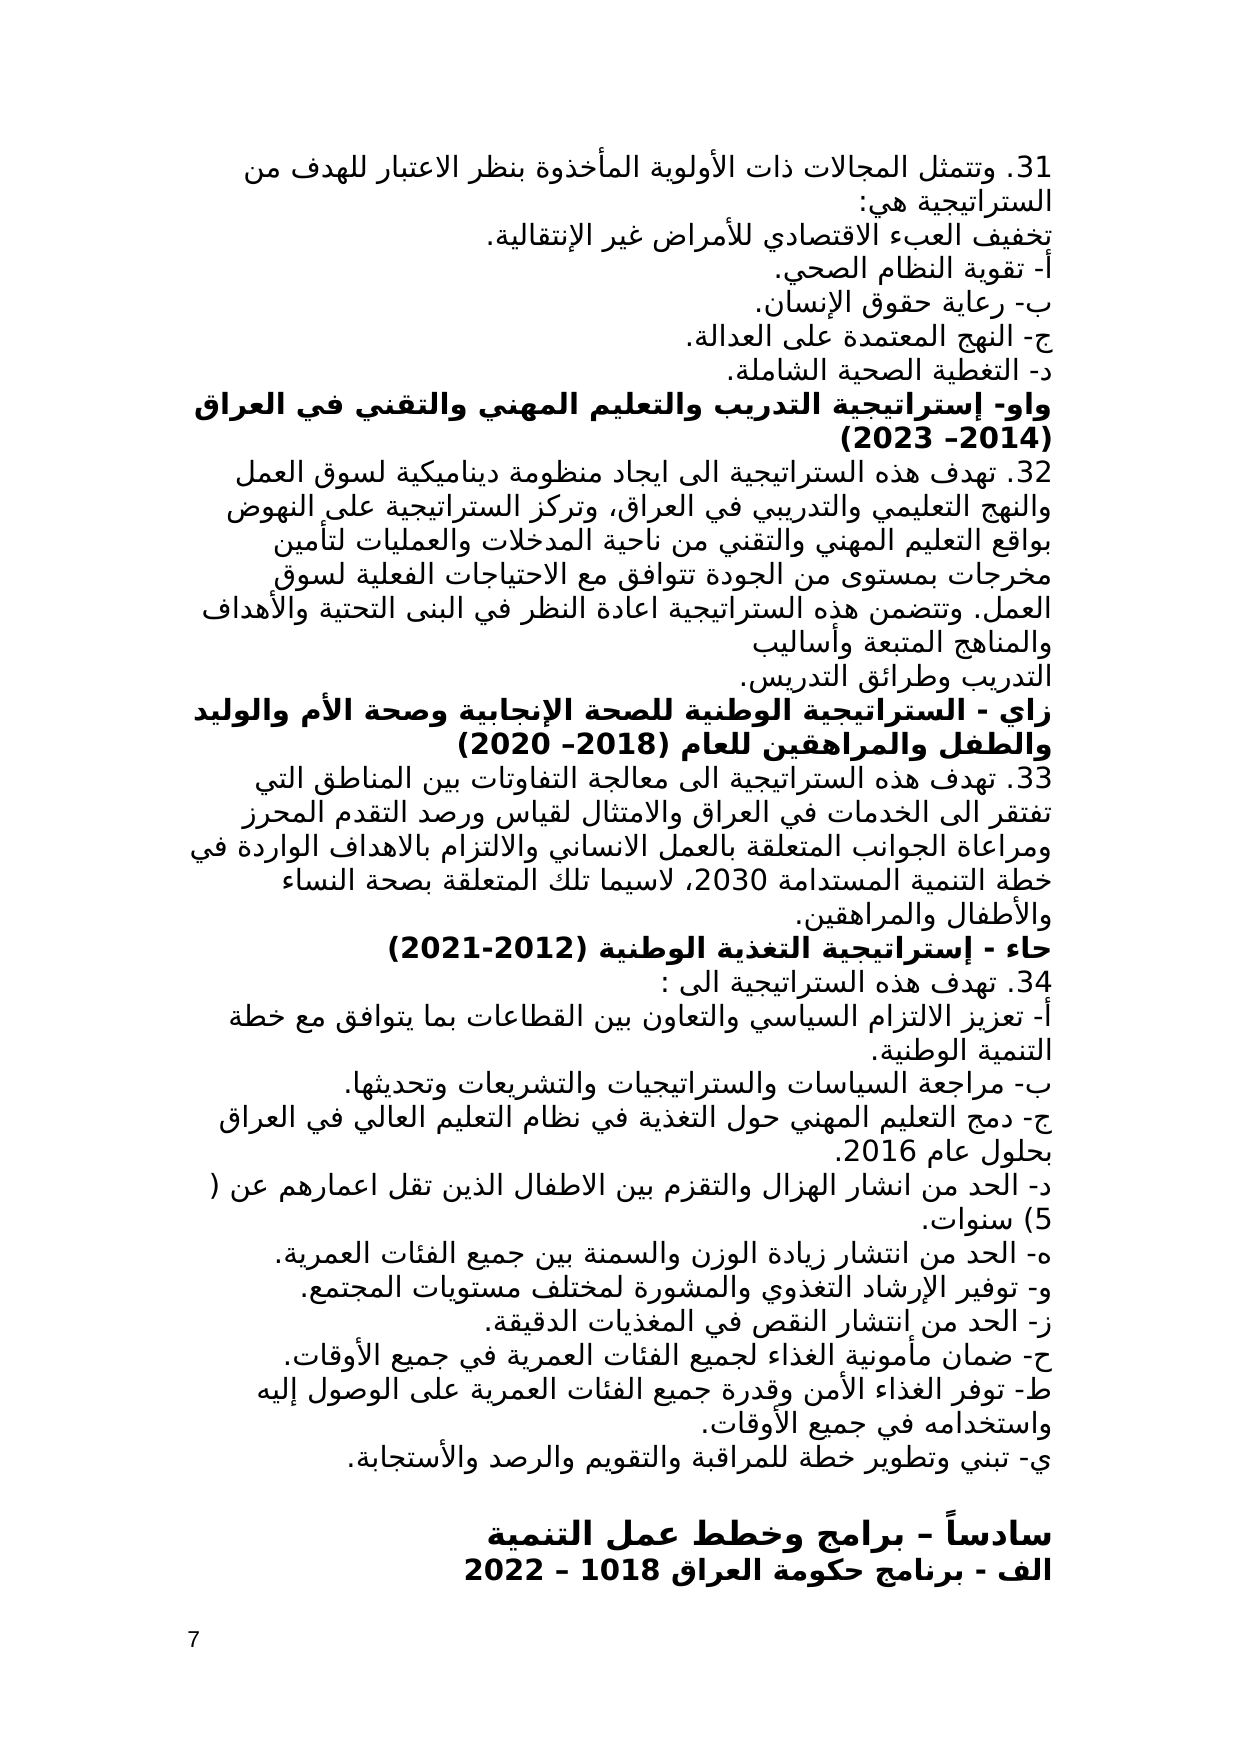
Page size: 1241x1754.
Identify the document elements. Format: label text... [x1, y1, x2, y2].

list أ- تعزيز الالتزام السياسي والتعاون بين القطاعات بما يتوافق مع خطة التنمية الوطنية. [187, 999, 1053, 1067]
list د- الحد من انشار الهزال والتقزم بين الاطفال الذين تقل اعمارهم عن (5) سنوات. [187, 1169, 1053, 1237]
list سادساً – برامج وخطط عمل التنمية [187, 1514, 1053, 1553]
list د- التغطية الصحية الشاملة. [187, 354, 1053, 388]
list ز- الحد من انتشار النقص في المغذيات الدقيقة. [187, 1304, 1053, 1338]
list ي- تبني وتطوير خطة للمراقبة والتقويم والرصد والأستجابة. [187, 1440, 1053, 1474]
list واو- إستراتيجية التدريب والتعليم المهني والتقني في العراق (2014– 2023) [187, 388, 1053, 456]
list التدريب وطرائق التدريس. [187, 659, 1053, 693]
list ج- دمج التعليم المهني حول التغذية في نظام التعليم العالي في العراق بحلول عام 2016. [187, 1101, 1053, 1169]
list و- توفير الإرشاد التغذوي والمشورة لمختلف مستويات المجتمع. [187, 1271, 1053, 1304]
list 32. تهدف هذه الستراتيجية الى ايجاد منظومة ديناميكية لسوق العمل والنهج التعليمي والتدريبي في العراق، وتركز الستراتيجية على النهوض بواقع التعليم المهني والتقني من ناحية المدخلات والعمليات لتأمين مخرجات بمستوى من الجودة تتوافق مع الاحتياجات الفعلية لسوق العمل. وتتضمن هذه الستراتيجية اعادة النظر في البنى التحتية والأهداف والمناهج المتبعة وأساليب [187, 456, 1053, 659]
list ح- ضمان مأمونية الغذاء لجميع الفئات العمرية في جميع الأوقات. [187, 1338, 1053, 1372]
list ه- الحد من انتشار زيادة الوزن والسمنة بين جميع الفئات العمرية. [187, 1237, 1053, 1271]
list 34. تهدف هذه الستراتيجية الى : [187, 965, 1053, 999]
list تخفيف العبء الاقتصادي للأمراض غير الإنتقالية. [187, 218, 1053, 252]
list 33. تهدف هذه الستراتيجية الى معالجة التفاوتات بين المناطق التي تفتقر الى الخدمات في العراق والامتثال لقياس ورصد التقدم المحرز ومراعاة الجوانب المتعلقة بالعمل الانساني والالتزام بالاهداف الواردة في خطة التنمية المستدامة 2030، لاسيما تلك المتعلقة بصحة النساء والأطفال والمراهقين. [187, 761, 1053, 931]
list ب- مراجعة السياسات والستراتيجيات والتشريعات وتحديثها. [187, 1067, 1053, 1101]
list حاء - إستراتيجية التغذية الوطنية (2012-2021) [187, 931, 1053, 965]
list زاي - الستراتيجية الوطنية للصحة الإنجابية وصحة الأم والوليد والطفل والمراهقين للعام (2018– 2020) [187, 693, 1053, 761]
list 31. وتتمثل المجالات ذات الأولوية المأخذوة بنظر الاعتبار للهدف من الستراتيجية هي: [187, 150, 1053, 218]
list ط- توفر الغذاء الأمن وقدرة جميع الفئات العمرية على الوصول إليه واستخدامه في جميع الأوقات. [187, 1372, 1053, 1440]
list ب- رعاية حقوق الإنسان. [187, 286, 1053, 320]
list الف - برنامج حكومة العراق 1018 – 2022 [187, 1553, 1053, 1587]
list أ- تقوية النظام الصحي. [187, 252, 1053, 286]
list ج- النهج المعتمدة على العدالة. [187, 320, 1053, 354]
